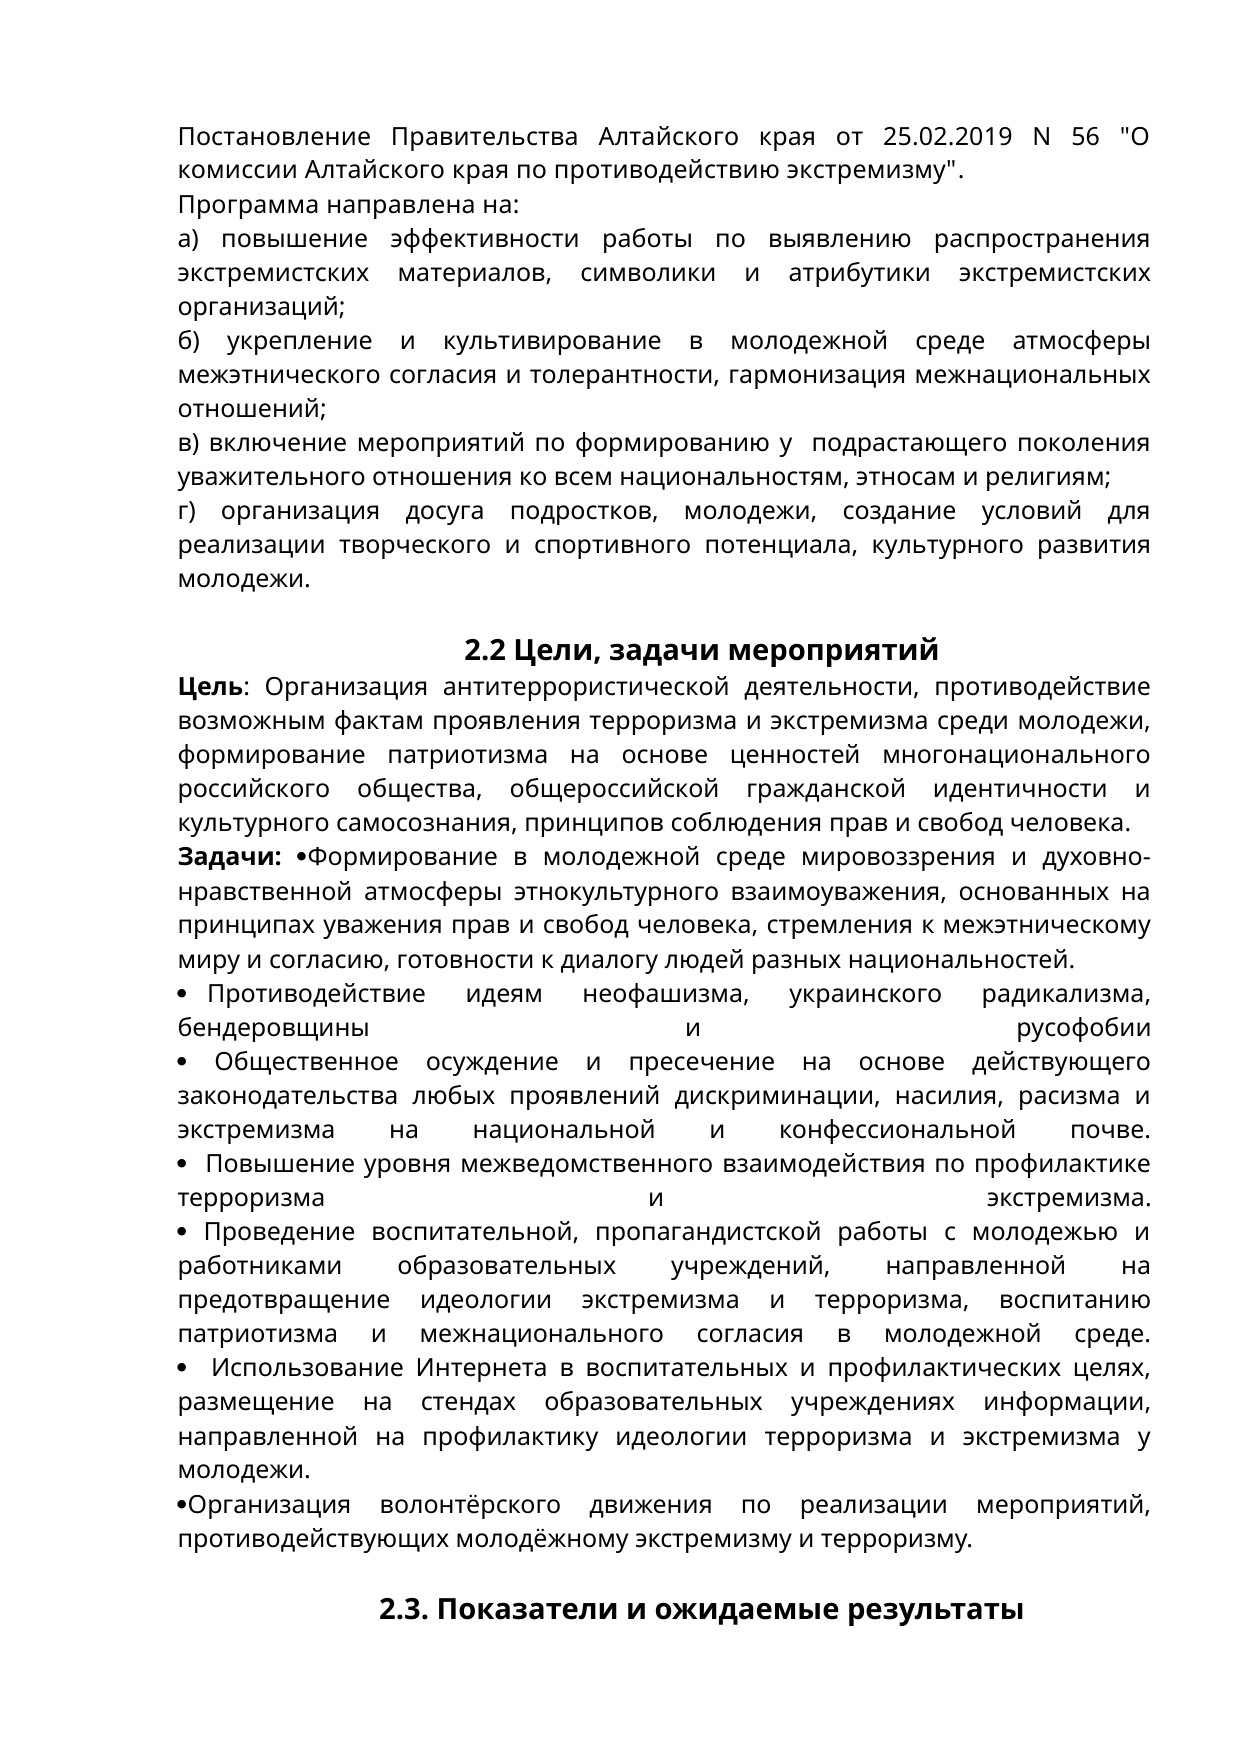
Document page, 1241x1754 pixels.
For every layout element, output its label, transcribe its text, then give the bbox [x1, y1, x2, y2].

text Цель: Организация антитеррористической деятельности, противодействие возможным фактам проявления терроризма и экстремизма среди молодежи, формирование патриотизма на основе ценностей многонационального российского общества, общероссийской гражданской идентичности и культурного самосознания, принципов соблюдения прав и свобод человека. [177, 669, 1152, 839]
text а) повышение эффективности работы по выявлению распространения экстремистских материалов, символики и атрибутики экстремистских организаций; [177, 220, 1152, 322]
text Программа направлена на: [177, 186, 1152, 220]
subtitle Противодействие идеям неофашизма, украинского радикализма, бендеровщины и русофобии Общественное осуждение и пресечение на основе действующего законодательства любых проявлений дискриминации, насилия, расизма и экстремизма на национальной и конфессиональной почве. Повышение уровня межведомственного взаимодействия по профилактике терроризма и экстремизма. Проведение воспитательной, пропагандистской работы с молодежью и работниками образовательных учреждений, направленной на предотвращение идеологии экстремизма и терроризма, воспитанию патриотизма и межнационального согласия в молодежной среде. Использование Интернета в воспитательных и профилактических целях, размещение на стендах образовательных учреждениях информации, направленной на профилактику идеологии терроризма и экстремизма у молодежи. Организация волонтёрского движения по реализации мероприятий, противодействующих молодёжному экстремизму и терроризму. [177, 975, 1152, 1554]
text в) включение мероприятий по формированию у подрастающего поколения уважительного отношения ко всем национальностям, этносам и религиям; [177, 425, 1152, 493]
text г) организация досуга подростков, молодежи, создание условий для реализации творческого и спортивного потенциала, культурного развития молодежи. [177, 493, 1152, 595]
text б) укрепление и культивирование в молодежной среде атмосферы межэтнического согласия и толерантности, гармонизация межнациональных отношений; [177, 322, 1152, 425]
subtitle 2.2 Цели, задачи мероприятий [177, 629, 1152, 669]
subtitle Задачи: Формирование в молодежной среде мировоззрения и духовно-нравственной атмосферы этнокультурного взаимоуважения, основанных на принципах уважения прав и свобод человека, стремления к межэтническому миру и согласию, готовности к диалогу людей разных национальностей. [177, 839, 1152, 975]
subtitle 2.3. Показатели и ожидаемые результаты [177, 1588, 1152, 1628]
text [177, 118, 1152, 186]
